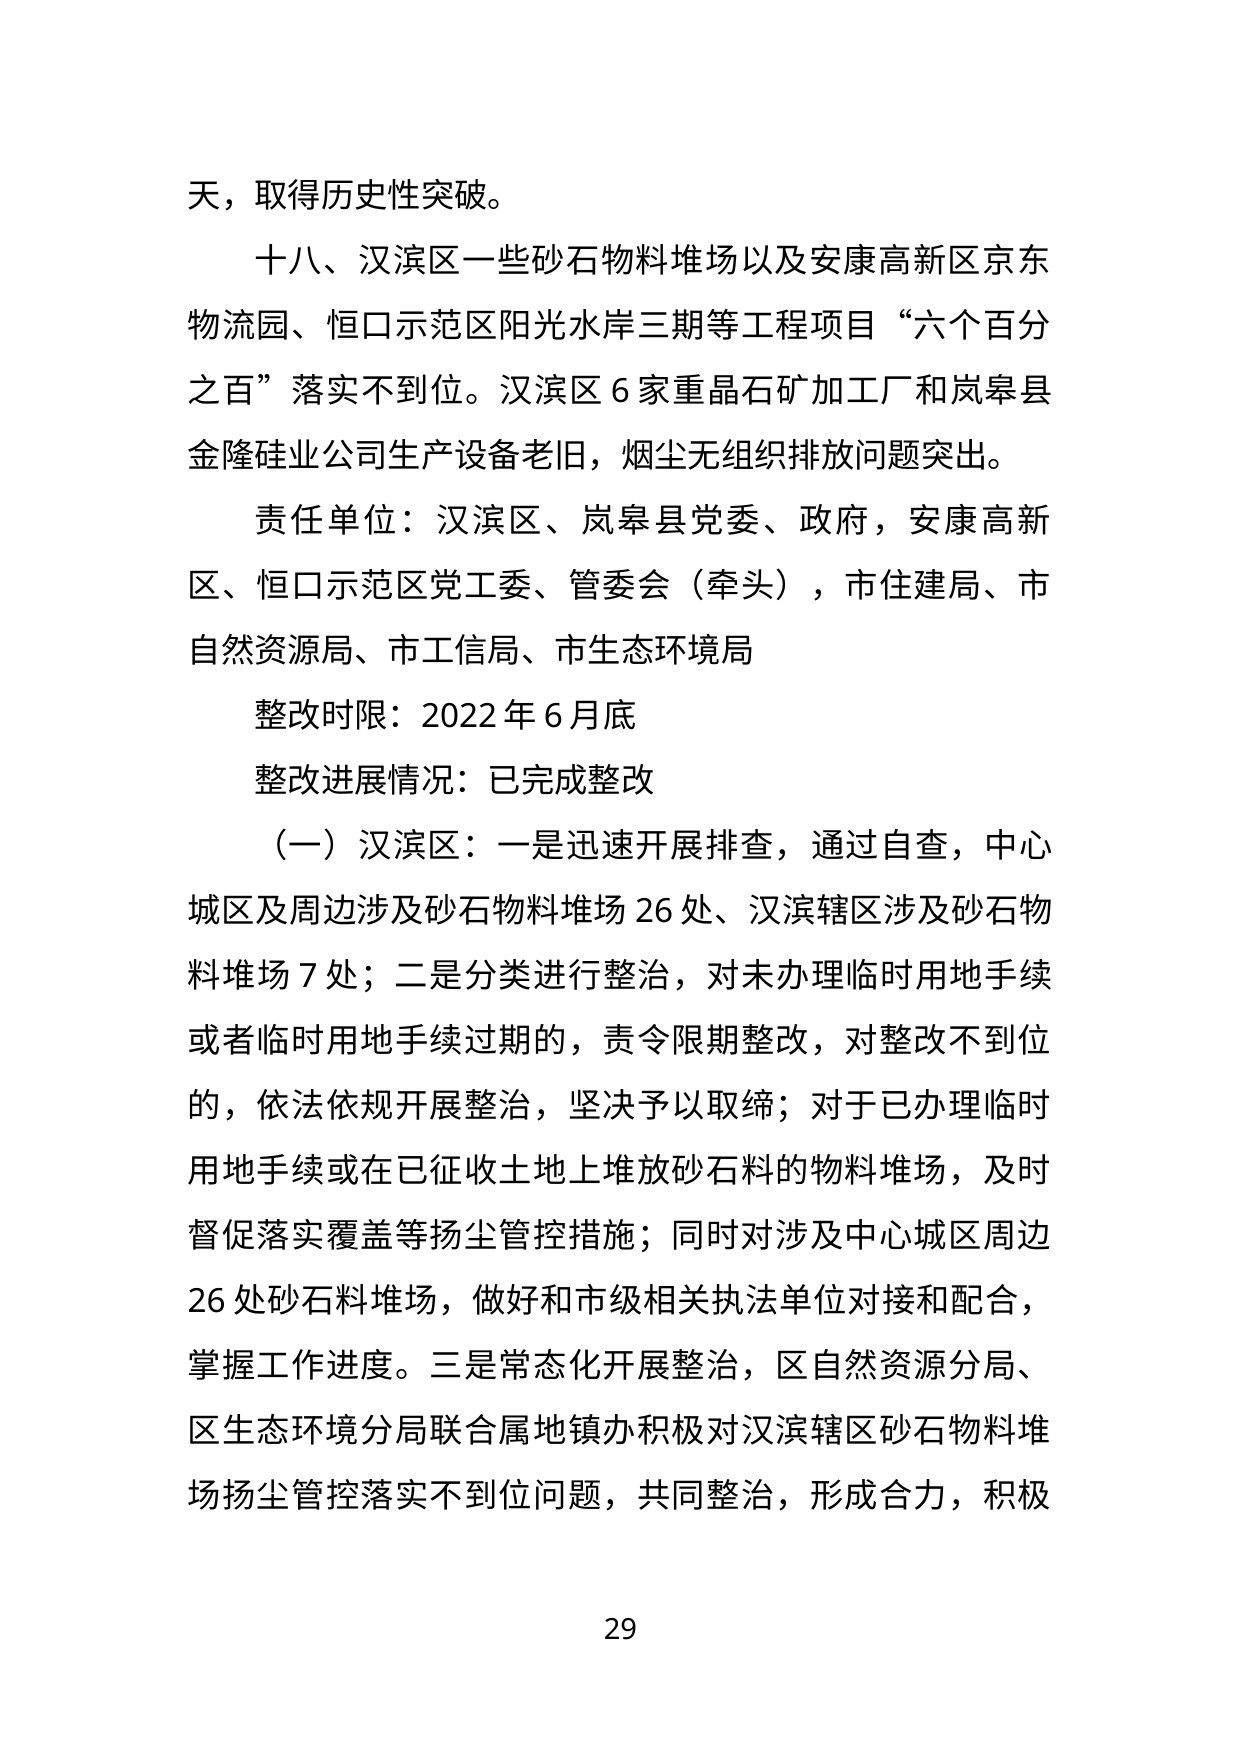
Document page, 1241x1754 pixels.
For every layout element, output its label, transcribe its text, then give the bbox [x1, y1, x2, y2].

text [187, 160, 1053, 225]
text 整改时限：2022年6月底 [187, 680, 1053, 745]
text 十八、汉滨区一些砂石物料堆场以及安康高新区京东物流园、恒口示范区阳光水岸三期等工程项目“六个百分之百”落实不到位。汉滨区6家重晶石矿加工厂和岚皋县金隆硅业公司生产设备老旧，烟尘无组织排放问题突出。 [187, 225, 1053, 485]
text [187, 810, 1053, 1525]
text 责任单位：汉滨区、岚皋县党委、政府，安康高新区、恒口示范区党工委、管委会（牵头），市住建局、市自然资源局、市工信局、市生态环境局 [187, 485, 1053, 680]
text 整改进展情况：已完成整改 [187, 745, 1053, 810]
